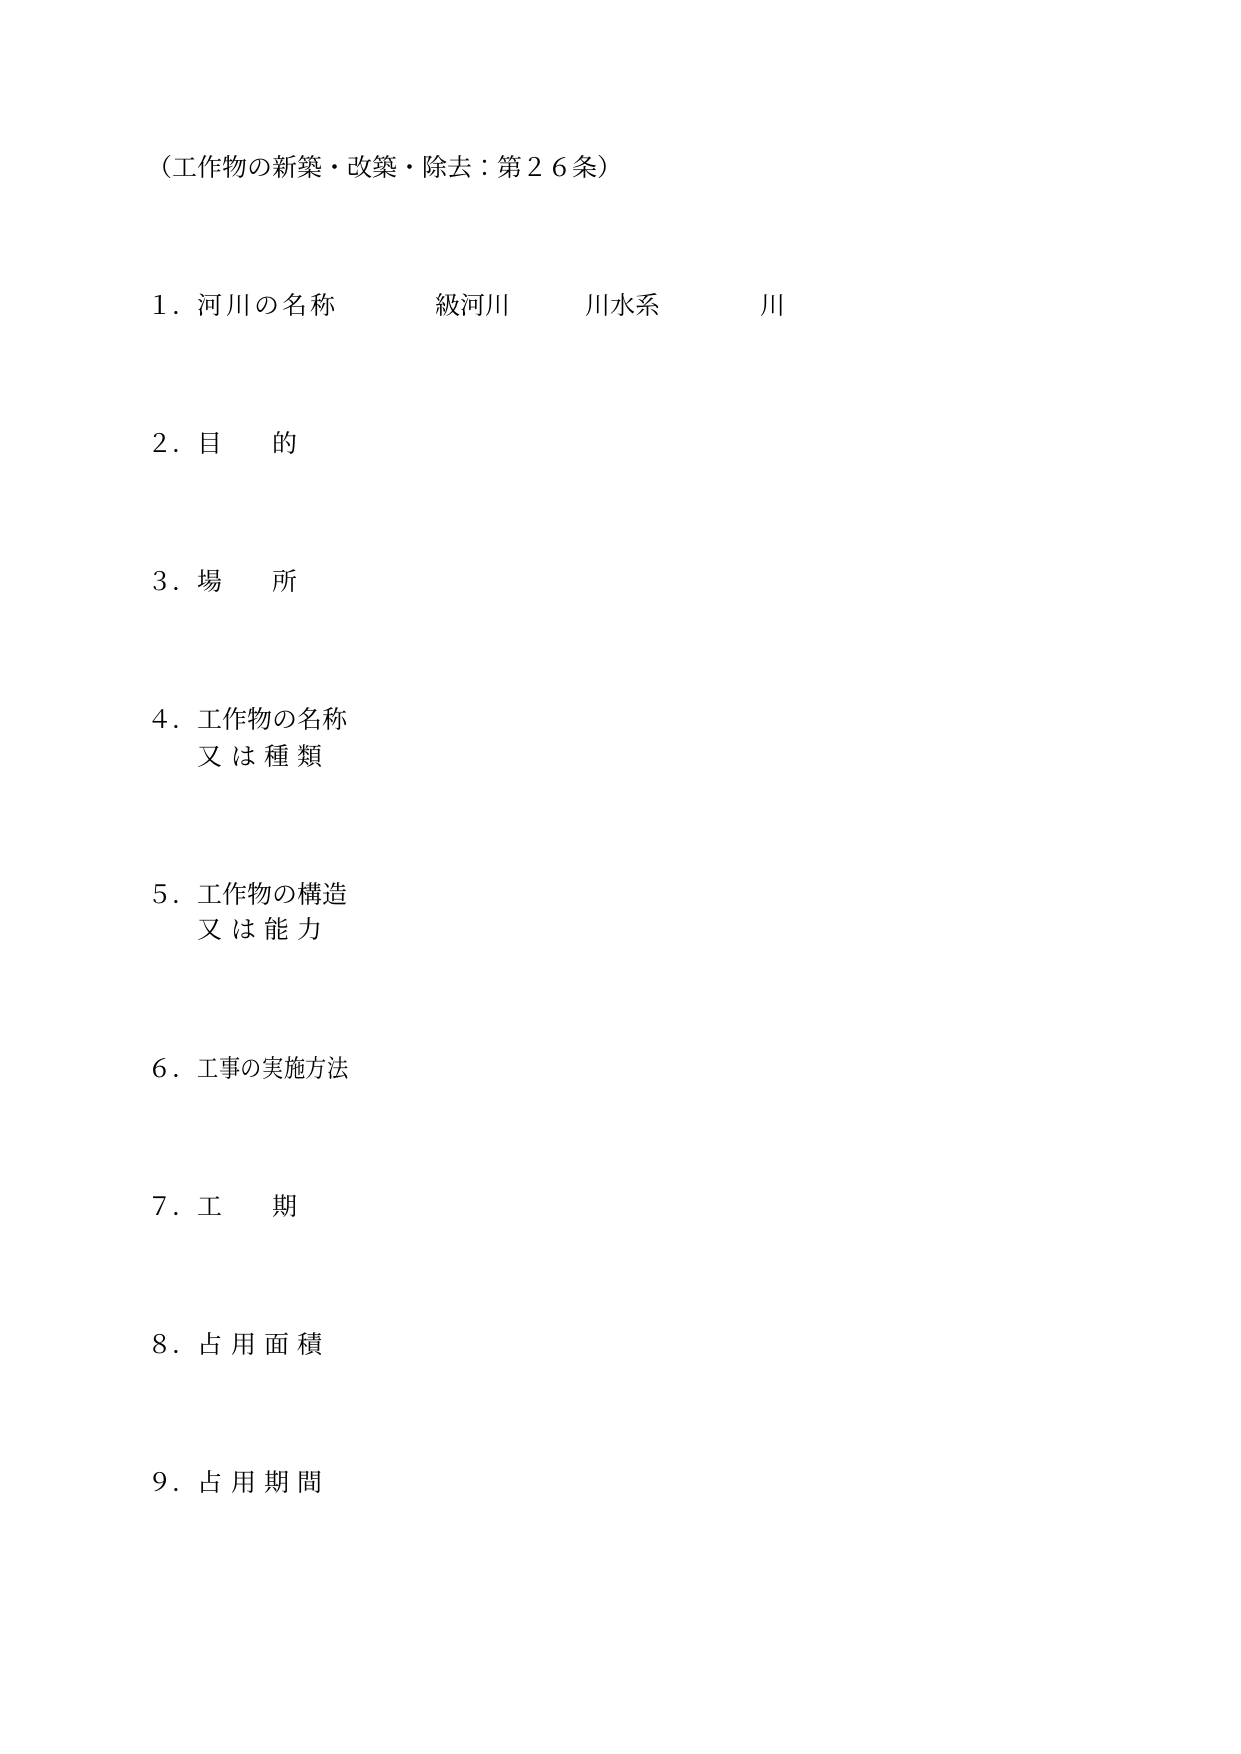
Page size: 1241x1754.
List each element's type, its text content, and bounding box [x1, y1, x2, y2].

text 又は能力 [148, 910, 1092, 946]
text ２．目的 [148, 424, 1092, 460]
text ６．工事の実施方法 [148, 1048, 1092, 1084]
text ３．場所 [148, 562, 1092, 598]
text （工作物の新築・改築・除去：第２６条） [148, 148, 1092, 184]
text ９．占用期間 [148, 1463, 1092, 1499]
text ４．工作物の名称 [148, 700, 1092, 736]
text ８．占用面積 [148, 1324, 1092, 1361]
text 又は種類 [148, 736, 1092, 772]
text ５．工作物の構造 [148, 874, 1092, 910]
text ７．工期 [148, 1186, 1092, 1222]
text １．河川の名称 級河川 川水系 川 [148, 286, 1092, 322]
